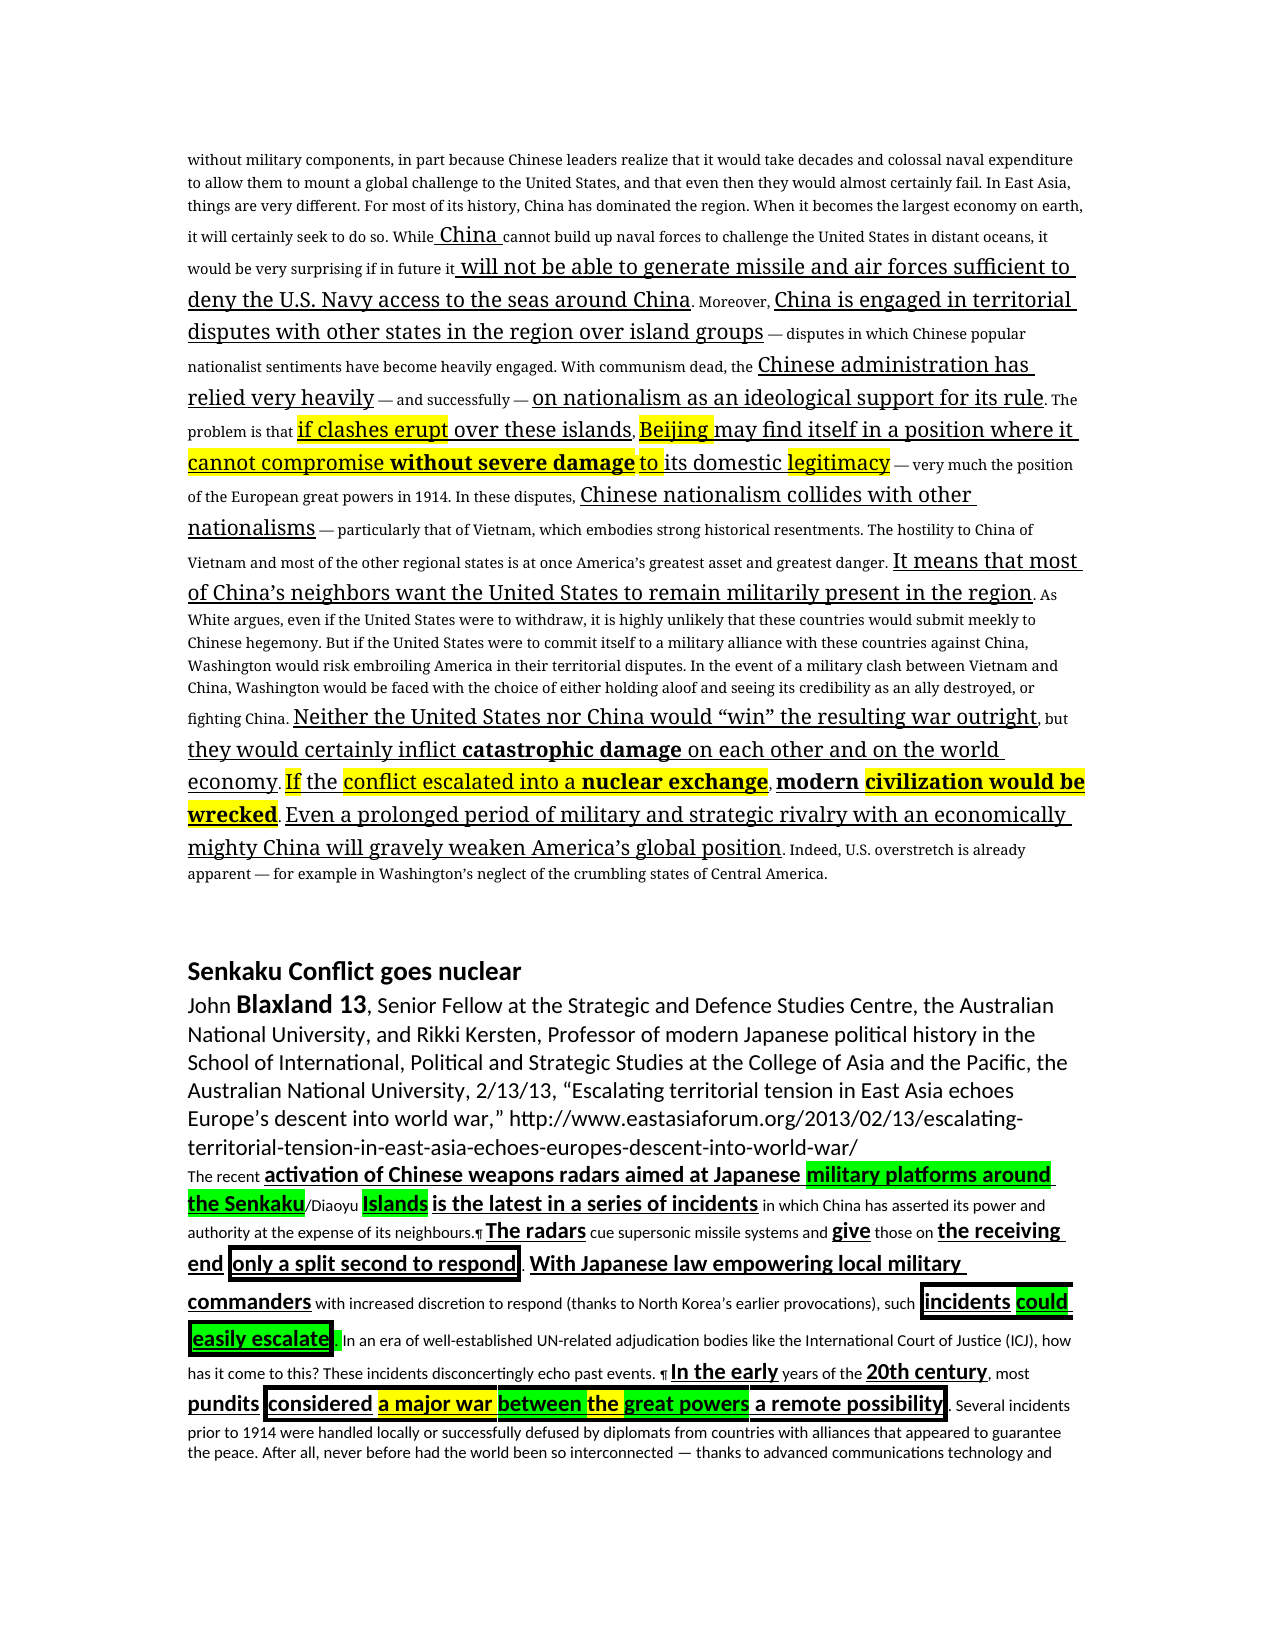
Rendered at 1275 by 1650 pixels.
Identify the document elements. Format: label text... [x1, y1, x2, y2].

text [187, 150, 1087, 884]
text John Blaxland 13, Senior Fellow at the Strategic and Defence Studies Centre, the Australian National University, and Rikki Kersten, Professor of modern Japanese political history in the School of International, Political and Strategic Studies at the College of Asia and the Pacific, the Australian National University, 2/13/13, “Escalating territorial tension in East Asia echoes Europe’s descent into world war,” http://www.eastasiaforum.org/2013/02/13/escalating-territorial-tension-in-east-asia-echoes-europes-descent-into-world-war/ [187, 987, 1087, 1161]
subtitle Senkaku Conflict goes nuclear [187, 954, 1087, 987]
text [187, 1161, 1087, 1463]
